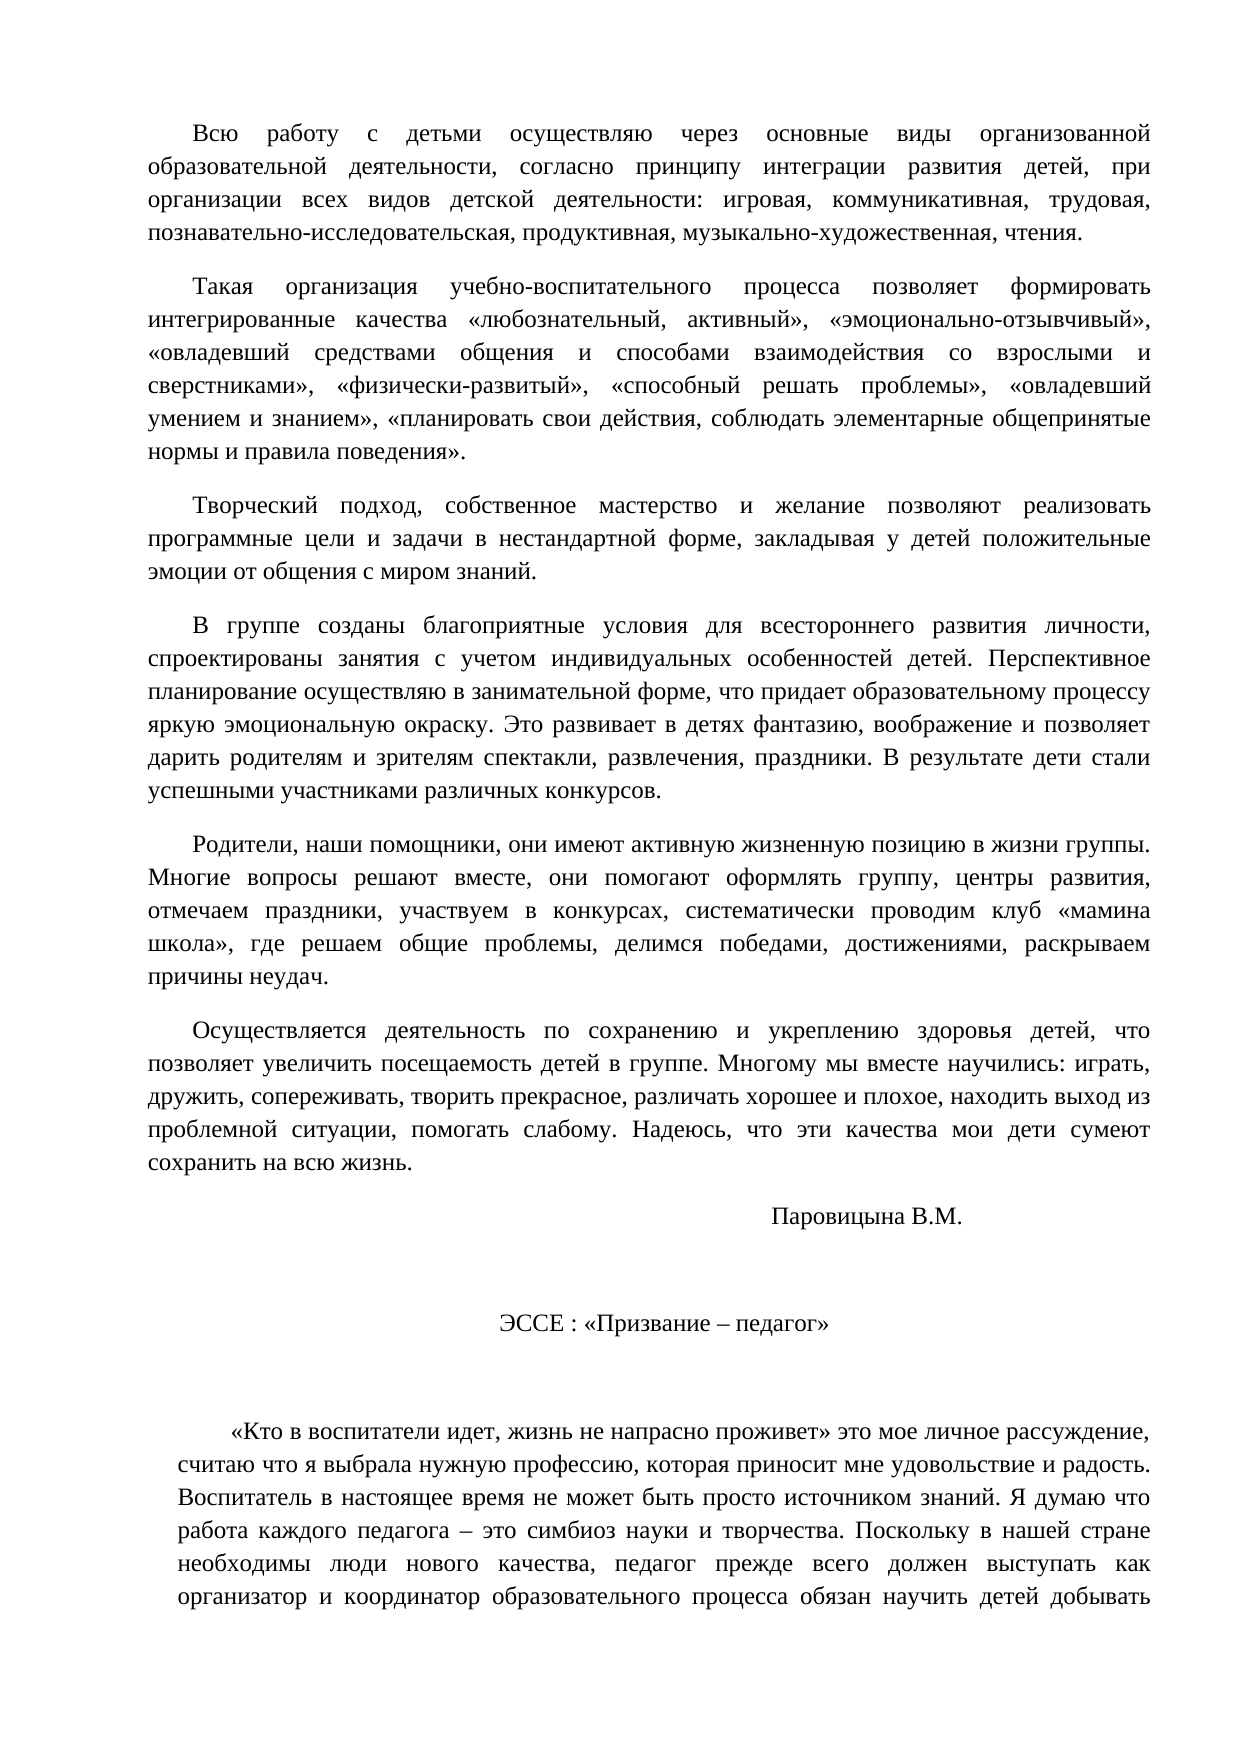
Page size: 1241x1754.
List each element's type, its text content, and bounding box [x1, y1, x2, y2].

text Паровицына В.М. [177, 1201, 1152, 1229]
text Творческий подход, собственное мастерство и желание позволяют реализовать программные цели и задачи в нестандартной форме, закладывая у детей положительные эмоции от общения с миром знаний. [148, 490, 1152, 585]
text Осуществляется деятельность по сохранению и укреплению здоровья детей, что позволяет увеличить посещаемость детей в группе. Многому мы вместе научились: играть, дружить, сопереживать, творить прекрасное, различать хорошее и плохое, находить выход из проблемной ситуации, помогать слабому. Надеюсь, что эти качества мои дети сумеют сохранить на всю жизнь. [148, 1015, 1152, 1176]
text Родители, наши помощники, они имеют активную жизненную позицию в жизни группы. Многие вопросы решают вместе, они помогают оформлять группу, центры развития, отмечаем праздники, участвуем в конкурсах, систематически проводим клуб «мамина школа», где решаем общие проблемы, делимся победами, достижениями, раскрываем причины неудач. [148, 829, 1152, 990]
text Всю работу с детьми осуществляю через основные виды организованной образовательной деятельности, согласно принципу интеграции развития детей, при организации всех видов детской деятельности: игровая, коммуникативная, трудовая, познавательно-исследовательская, продуктивная, музыкально-художественная, чтения. [148, 118, 1152, 246]
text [177, 1416, 1152, 1610]
text ЭССЕ : «Призвание – педагог» [177, 1308, 1152, 1337]
text В группе созданы благоприятные условия для всестороннего развития личности, спроектированы занятия с учетом индивидуальных особенностей детей. Перспективное планирование осуществляю в занимательной форме, что придает образовательному процессу яркую эмоциональную окраску. Это развивает в детях фантазию, воображение и позволяет дарить родителям и зрителям спектакли, развлечения, праздники. В результате дети стали успешными участниками различных конкурсов. [148, 610, 1152, 804]
text Такая организация учебно-воспитательного процесса позволяет формировать интегрированные качества «любознательный, активный», «эмоционально-отзывчивый», «овладевший средствами общения и способами взаимодействия со взрослыми и сверстниками», «физически-развитый», «способный решать проблемы», «овладевший умением и знанием», «планировать свои действия, соблюдать элементарные общепринятые нормы и правила поведения». [148, 271, 1152, 465]
